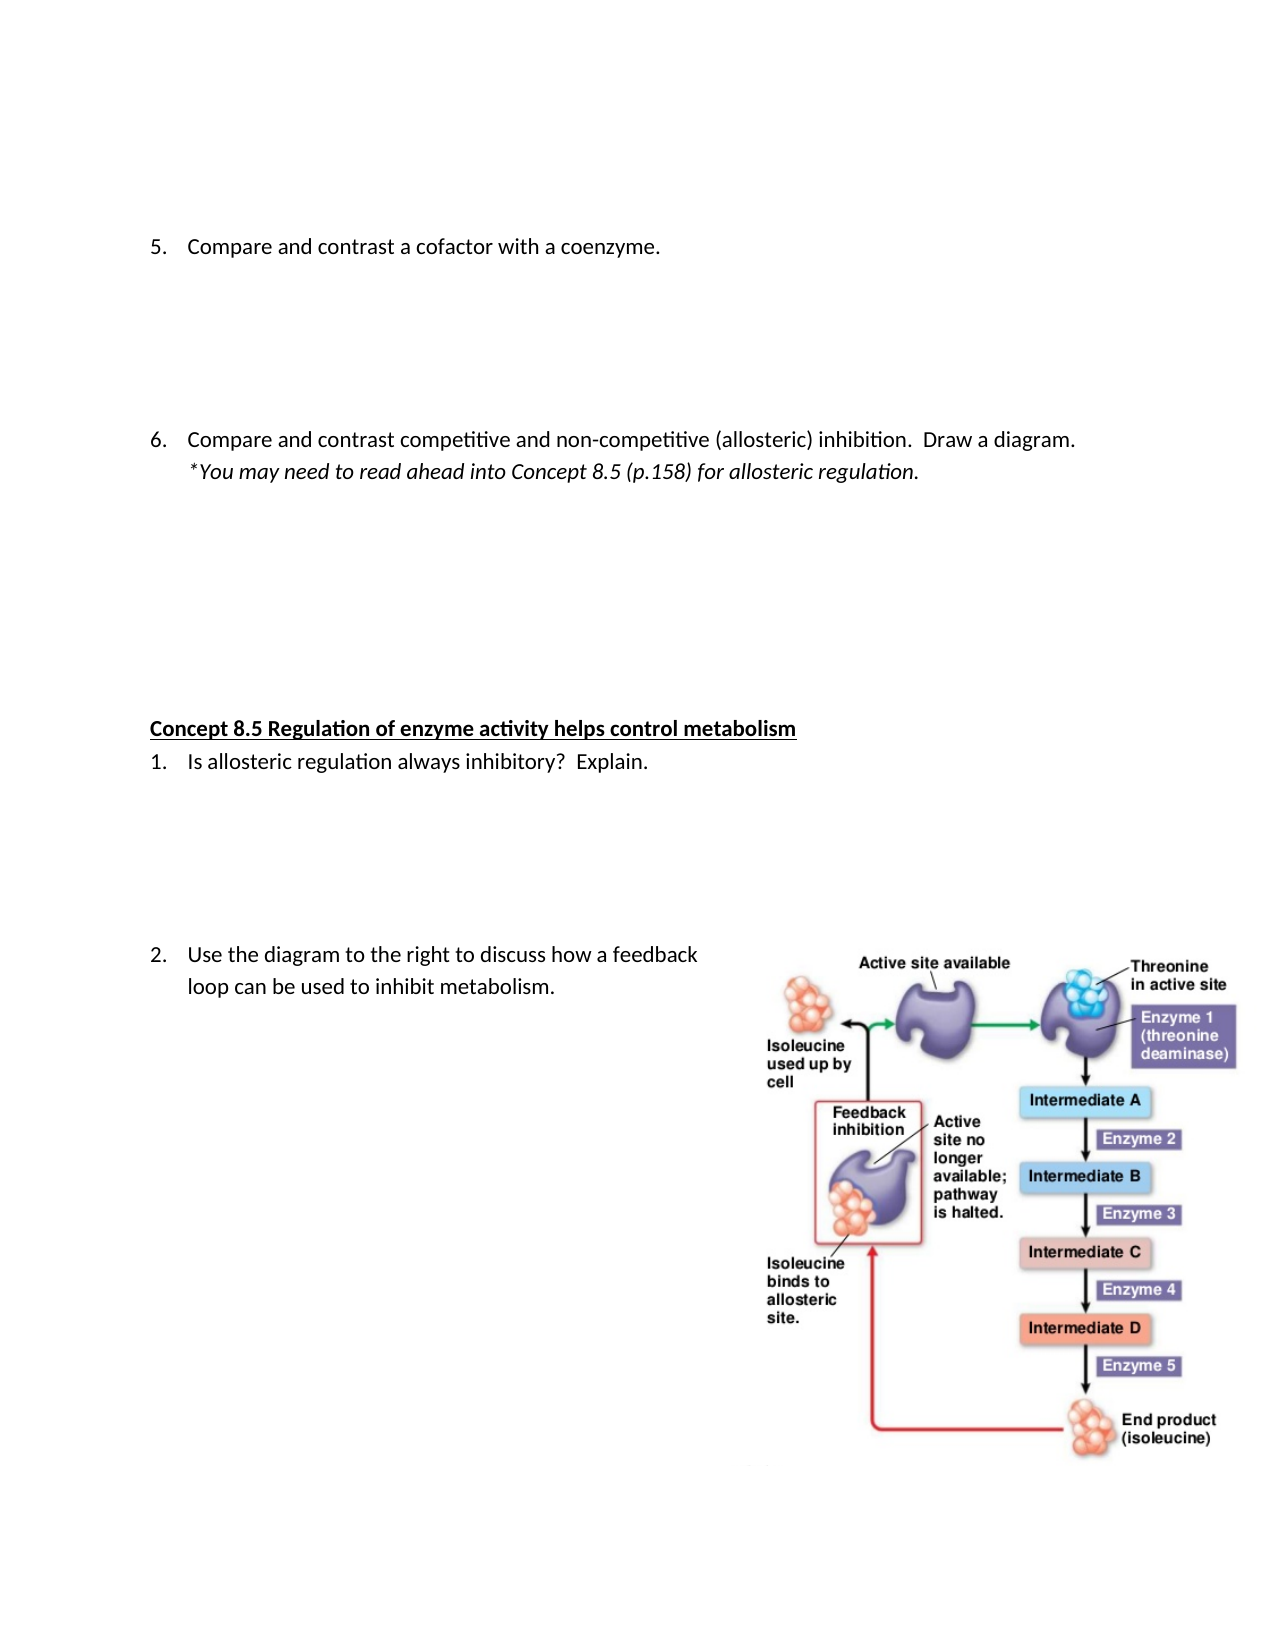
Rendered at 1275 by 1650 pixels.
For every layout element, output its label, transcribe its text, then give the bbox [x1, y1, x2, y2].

list Is allosteric regulation always inhibitory? Explain. [150, 747, 1125, 775]
list Compare and contrast a cofactor with a coenzyme. [150, 232, 1125, 260]
picture [731, 940, 1257, 1466]
list Use the diagram to the right to discuss how a feedback loop can be used to inhibit metabolism. [150, 940, 731, 1000]
list Compare and contrast competitive and non-competitive (allosteric) inhibition. Draw a diagram. *You may need to read ahead into Concept 8.5 (p.158) for allosteric regulation. [150, 425, 1125, 485]
text Concept 8.5 Regulation of enzyme activity helps control metabolism [150, 714, 1125, 743]
